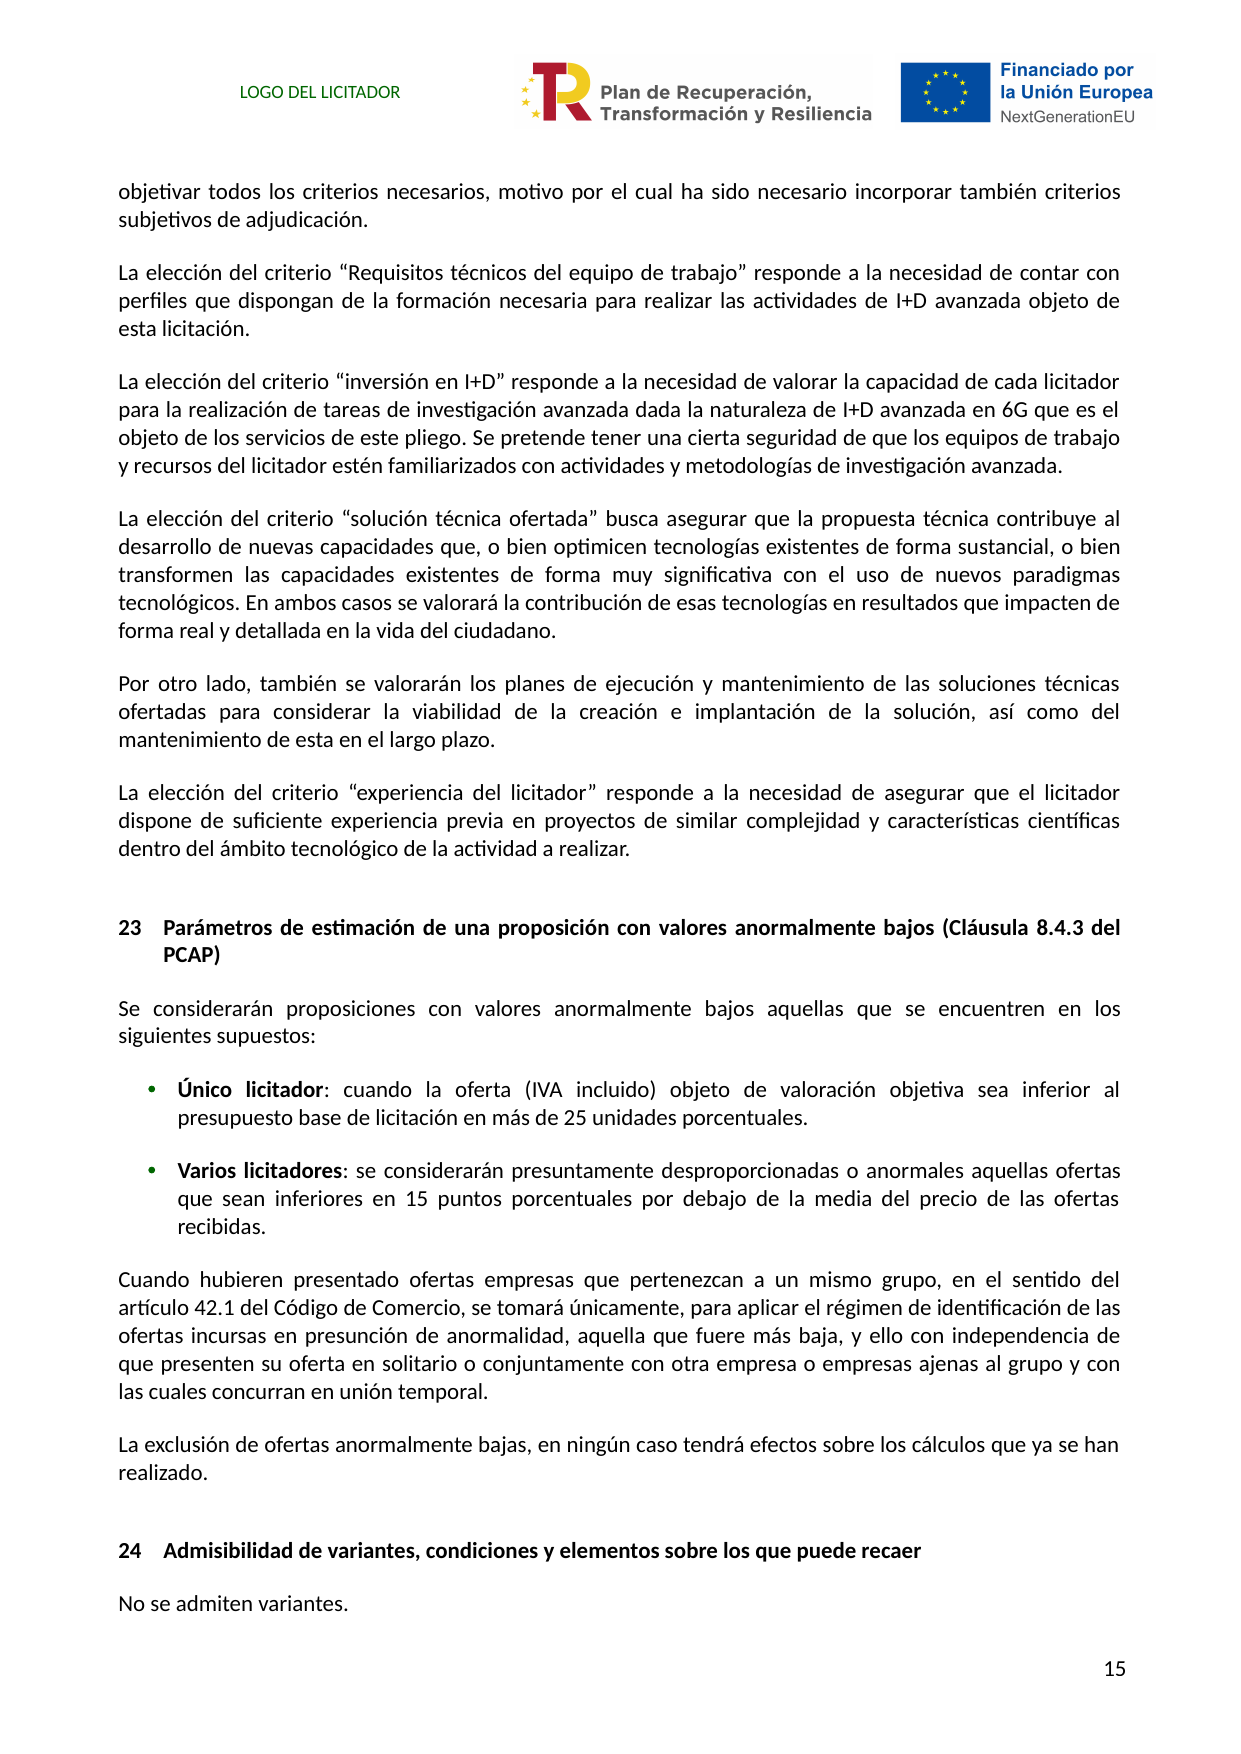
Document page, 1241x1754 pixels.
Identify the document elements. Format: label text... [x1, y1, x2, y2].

subtitle Parámetros de estimación de una proposición con valores anormalmente bajos (Cláusula 8.4.3 del PCAP) [118, 913, 1122, 969]
text Cuando hubieren presentado ofertas empresas que pertenezcan a un mismo grupo, en el sentido del artículo 42.1 del Código de Comercio, se tomará únicamente, para aplicar el régimen de identificación de las ofertas incursas en presunción de anormalidad, aquella que fuere más baja, y ello con independencia de que presenten su oferta en solitario o conjuntamente con otra empresa o empresas ajenas al grupo y con las cuales concurran en unión temporal. [118, 1265, 1122, 1405]
text La elección del criterio “Requisitos técnicos del equipo de trabajo” responde a la necesidad de contar con perfiles que dispongan de la formación necesaria para realizar las actividades de I+D avanzada objeto de esta licitación. [118, 258, 1122, 342]
text La elección del criterio “inversión en I+D” responde a la necesidad de valorar la capacidad de cada licitador para la realización de tareas de investigación avanzada dada la naturaleza de I+D avanzada en 6G que es el objeto de los servicios de este pliego. Se pretende tener una cierta seguridad de que los equipos de trabajo y recursos del licitador estén familiarizados con actividades y metodologías de investigación avanzada. [118, 367, 1122, 479]
text Único licitador: cuando la oferta (IVA incluido) objeto de valoración objetiva sea inferior al presupuesto base de licitación en más de 25 unidades porcentuales. [148, 1075, 1122, 1131]
picture [513, 54, 874, 129]
subtitle Admisibilidad de variantes, condiciones y elementos sobre los que puede recaer [118, 1536, 1122, 1564]
text La elección del criterio “experiencia del licitador” responde a la necesidad de asegurar que el licitador dispone de suficiente experiencia previa en proyectos de similar complejidad y características científicas dentro del ámbito tecnológico de la actividad a realizar. [118, 778, 1122, 863]
picture [895, 53, 1157, 130]
text La exclusión de ofertas anormalmente bajas, en ningún caso tendrá efectos sobre los cálculos que ya se han realizado. [118, 1430, 1122, 1486]
text La elección del criterio “solución técnica ofertada” busca asegurar que la propuesta técnica contribuye al desarrollo de nuevas capacidades que, o bien optimicen tecnologías existentes de forma sustancial, o bien transformen las capacidades existentes de forma muy significativa con el uso de nuevos paradigmas tecnológicos. En ambos casos se valorará la contribución de esas tecnologías en resultados que impacten de forma real y detallada en la vida del ciudadano. [118, 504, 1122, 644]
text No se admiten variantes. [118, 1589, 1122, 1617]
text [118, 177, 1122, 233]
text Varios licitadores: se considerarán presuntamente desproporcionadas o anormales aquellas ofertas que sean inferiores en 15 puntos porcentuales por debajo de la media del precio de las ofertas recibidas. [148, 1156, 1122, 1240]
text Se considerarán proposiciones con valores anormalmente bajos aquellas que se encuentren en los siguientes supuestos: [118, 994, 1122, 1050]
text Por otro lado, también se valorarán los planes de ejecución y mantenimiento de las soluciones técnicas ofertadas para considerar la viabilidad de la creación e implantación de la solución, así como del mantenimiento de esta en el largo plazo. [118, 669, 1122, 753]
